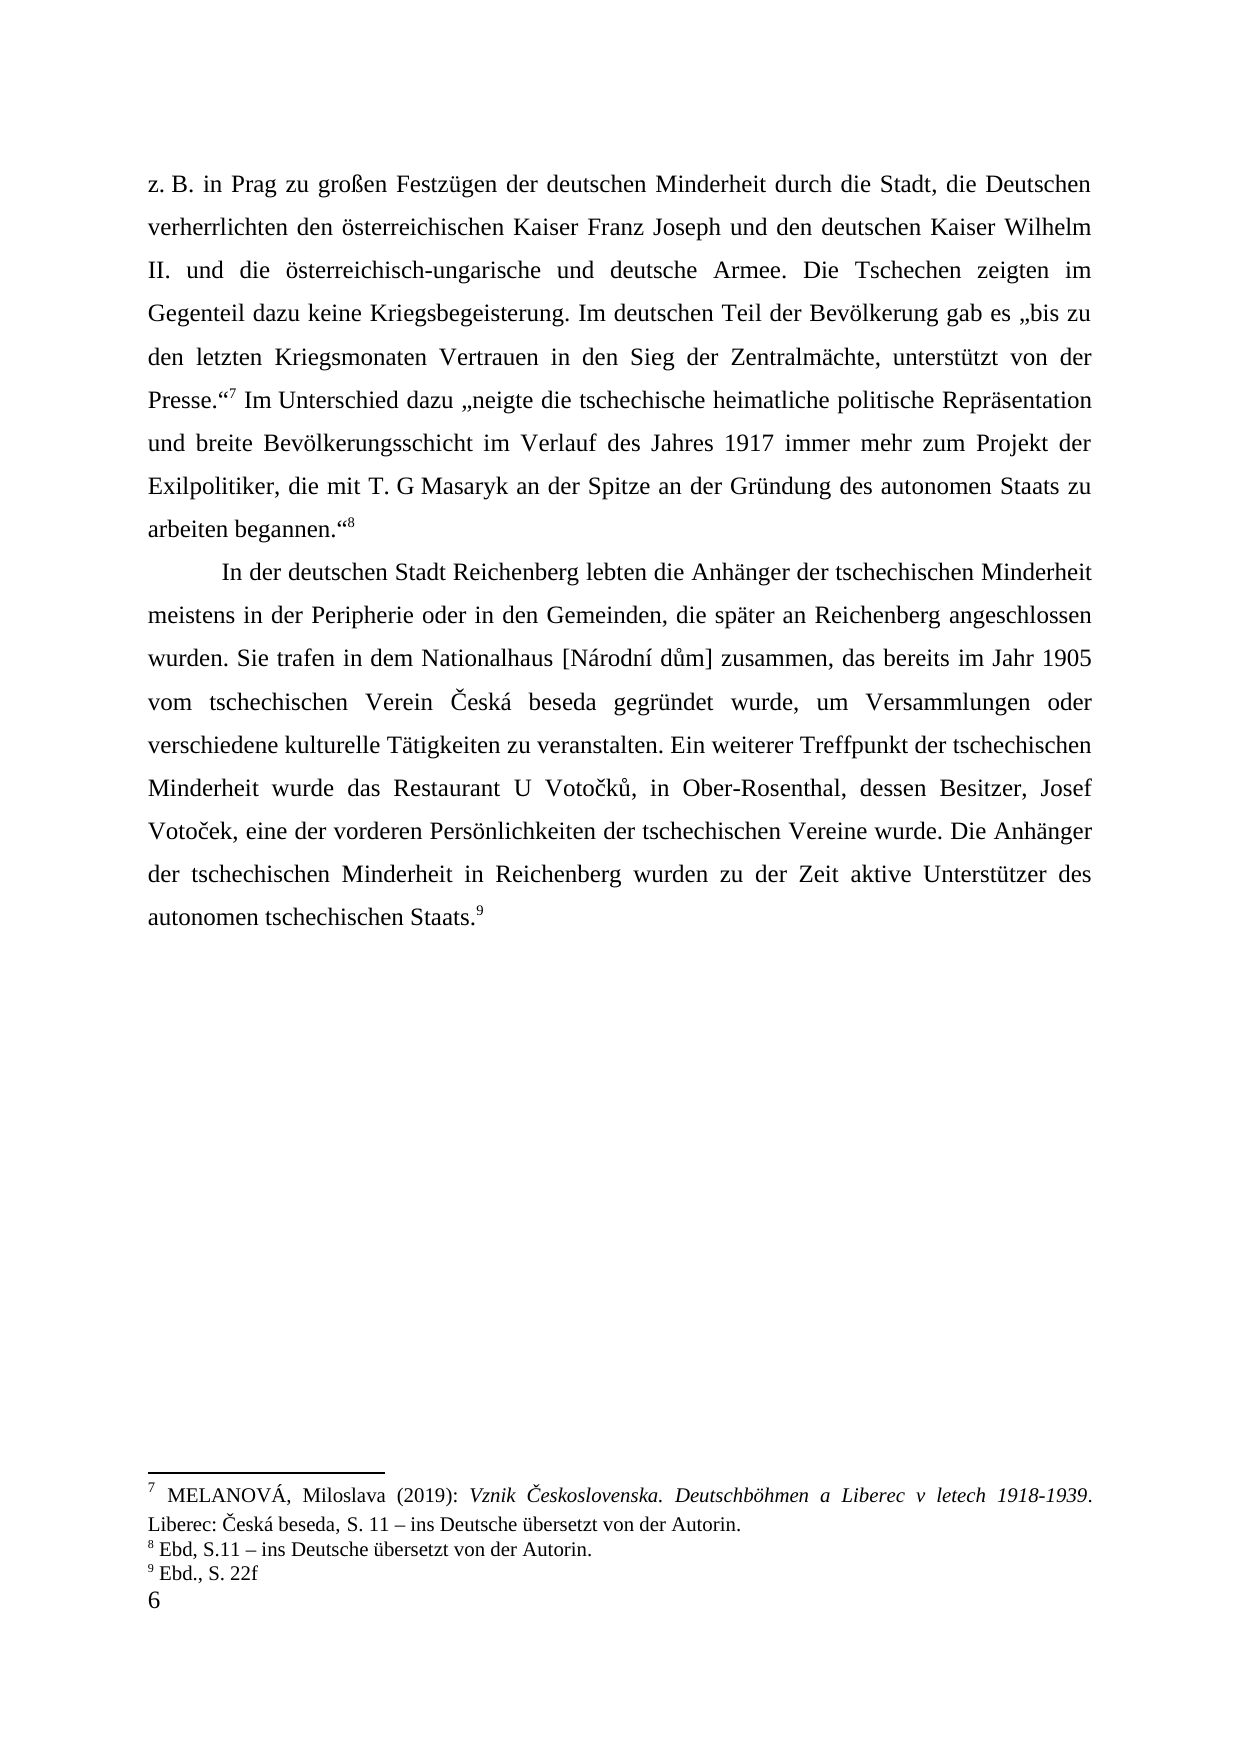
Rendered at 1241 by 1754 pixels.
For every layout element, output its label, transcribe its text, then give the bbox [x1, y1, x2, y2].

text In der deutschen Stadt Reichenberg lebten die Anhänger der tschechischen Minderheit meistens in der Peripherie oder in den Gemeinden, die später an Reichenberg angeschlossen wurden. Sie trafen in dem Nationalhaus [Národní dům] zusammen, das bereits im Jahr 1905 vom tschechischen Verein Česká beseda gegründet wurde, um Versammlungen oder verschiedene kulturelle Tätigkeiten zu veranstalten. Ein weiterer Treffpunkt der tschechischen Minderheit wurde das Restaurant U Votočků, in Ober-Rosenthal, dessen Besitzer, Josef Votoček, eine der vorderen Persönlichkeiten der tschechischen Vereine wurde. Die Anhänger der tschechischen Minderheit in Reichenberg wurden zu der Zeit aktive Unterstützer des autonomen tschechischen Staats. [148, 557, 1093, 931]
text Weitere Unterschiede zwischen den Tschechen und den Deutschen in den Böhmischen Ländern, für die um 1910 zum ersten Mal der Begriff Sudetendeutsche benutzt wurde, zeigten sich an der Beziehung zu der Habsburgischen Monarchie. Die Sudetendeutschen zählten zu den größten Unterstützter der Monarchie. Mit dem Ausbruch des Ersten Weltkriegs kam es z. B. in Prag zu großen Festzügen der deutschen Minderheit durch die Stadt, die Deutschen verherrlichten den österreichischen Kaiser Franz Joseph und den deutschen Kaiser Wilhelm II. und die österreichisch-ungarische und deutsche Armee. Die Tschechen zeigten im Gegenteil dazu keine Kriegsbegeisterung. Im deutschen Teil der Bevölkerung gab es „bis zu den letzten Kriegsmonaten Vertrauen in den Sieg der Zentralmächte, unterstützt von der Presse.“ Im Unterschied dazu „neigte die tschechische heimatliche politische Repräsentation und breite Bevölkerungsschicht im Verlauf des Jahres 1917 immer mehr zum Projekt der Exilpolitiker, die mit T. G Masaryk an der Spitze an der Gründung des autonomen Staats zu arbeiten begannen.“ [148, 169, 1093, 543]
